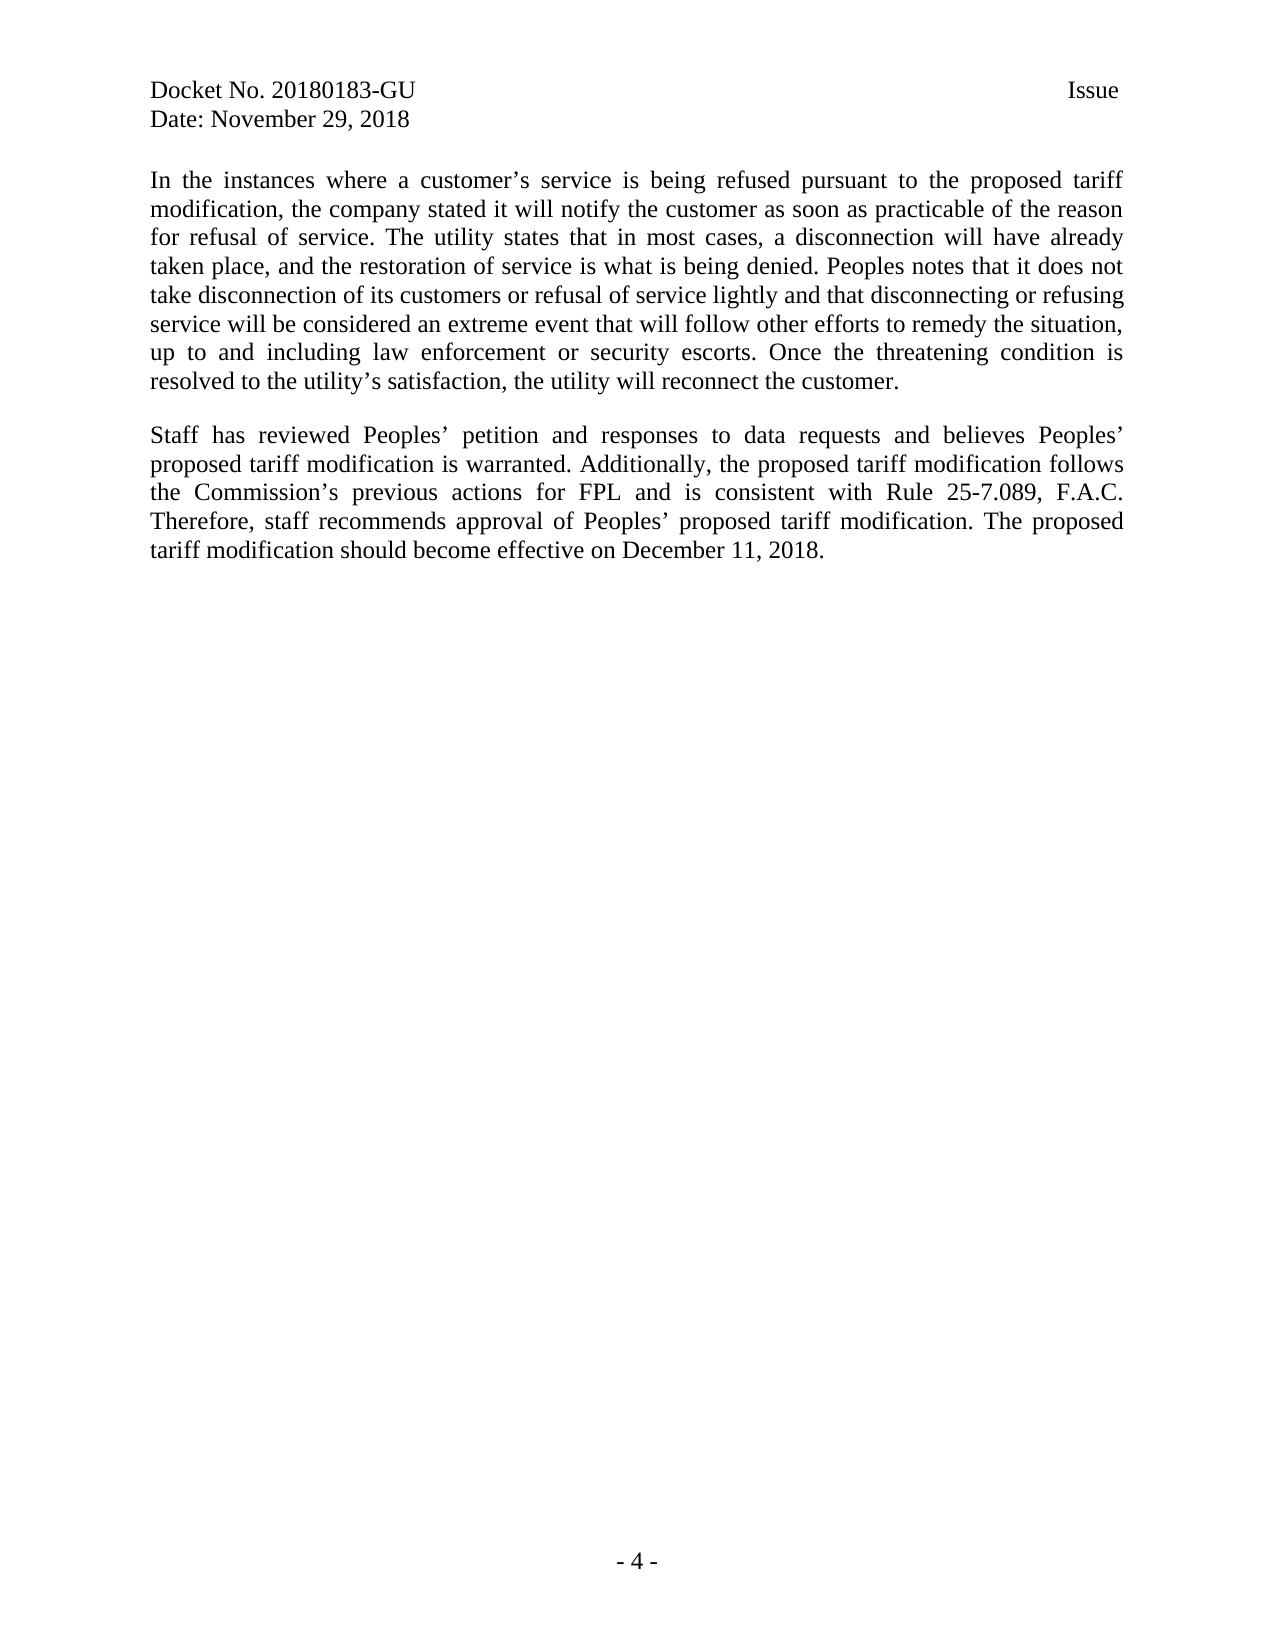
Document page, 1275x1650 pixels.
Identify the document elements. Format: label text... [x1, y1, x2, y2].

text Staff has reviewed Peoples’ petition and responses to data requests and believes Peoples’ proposed tariff modification is warranted. Additionally, the proposed tariff modification follows the Commission’s previous actions for FPL and is consistent with Rule 25-7.089, F.A.C. Therefore, staff recommends approval of Peoples’ proposed tariff modification. The proposed tariff modification should become effective on December 11, 2018. [150, 420, 1125, 564]
text In the instances where a customer’s service is being refused pursuant to the proposed tariff modification, the company stated it will notify the customer as soon as practicable of the reason for refusal of service. The utility states that in most cases, a disconnection will have already taken place, and the restoration of service is what is being denied. Peoples notes that it does not take disconnection of its customers or refusal of service lightly and that disconnecting or refusing service will be considered an extreme event that will follow other efforts to remedy the situation, up to and including law enforcement or security escorts. Once the threatening condition is resolved to the utility’s satisfaction, the utility will reconnect the customer. [150, 165, 1125, 395]
